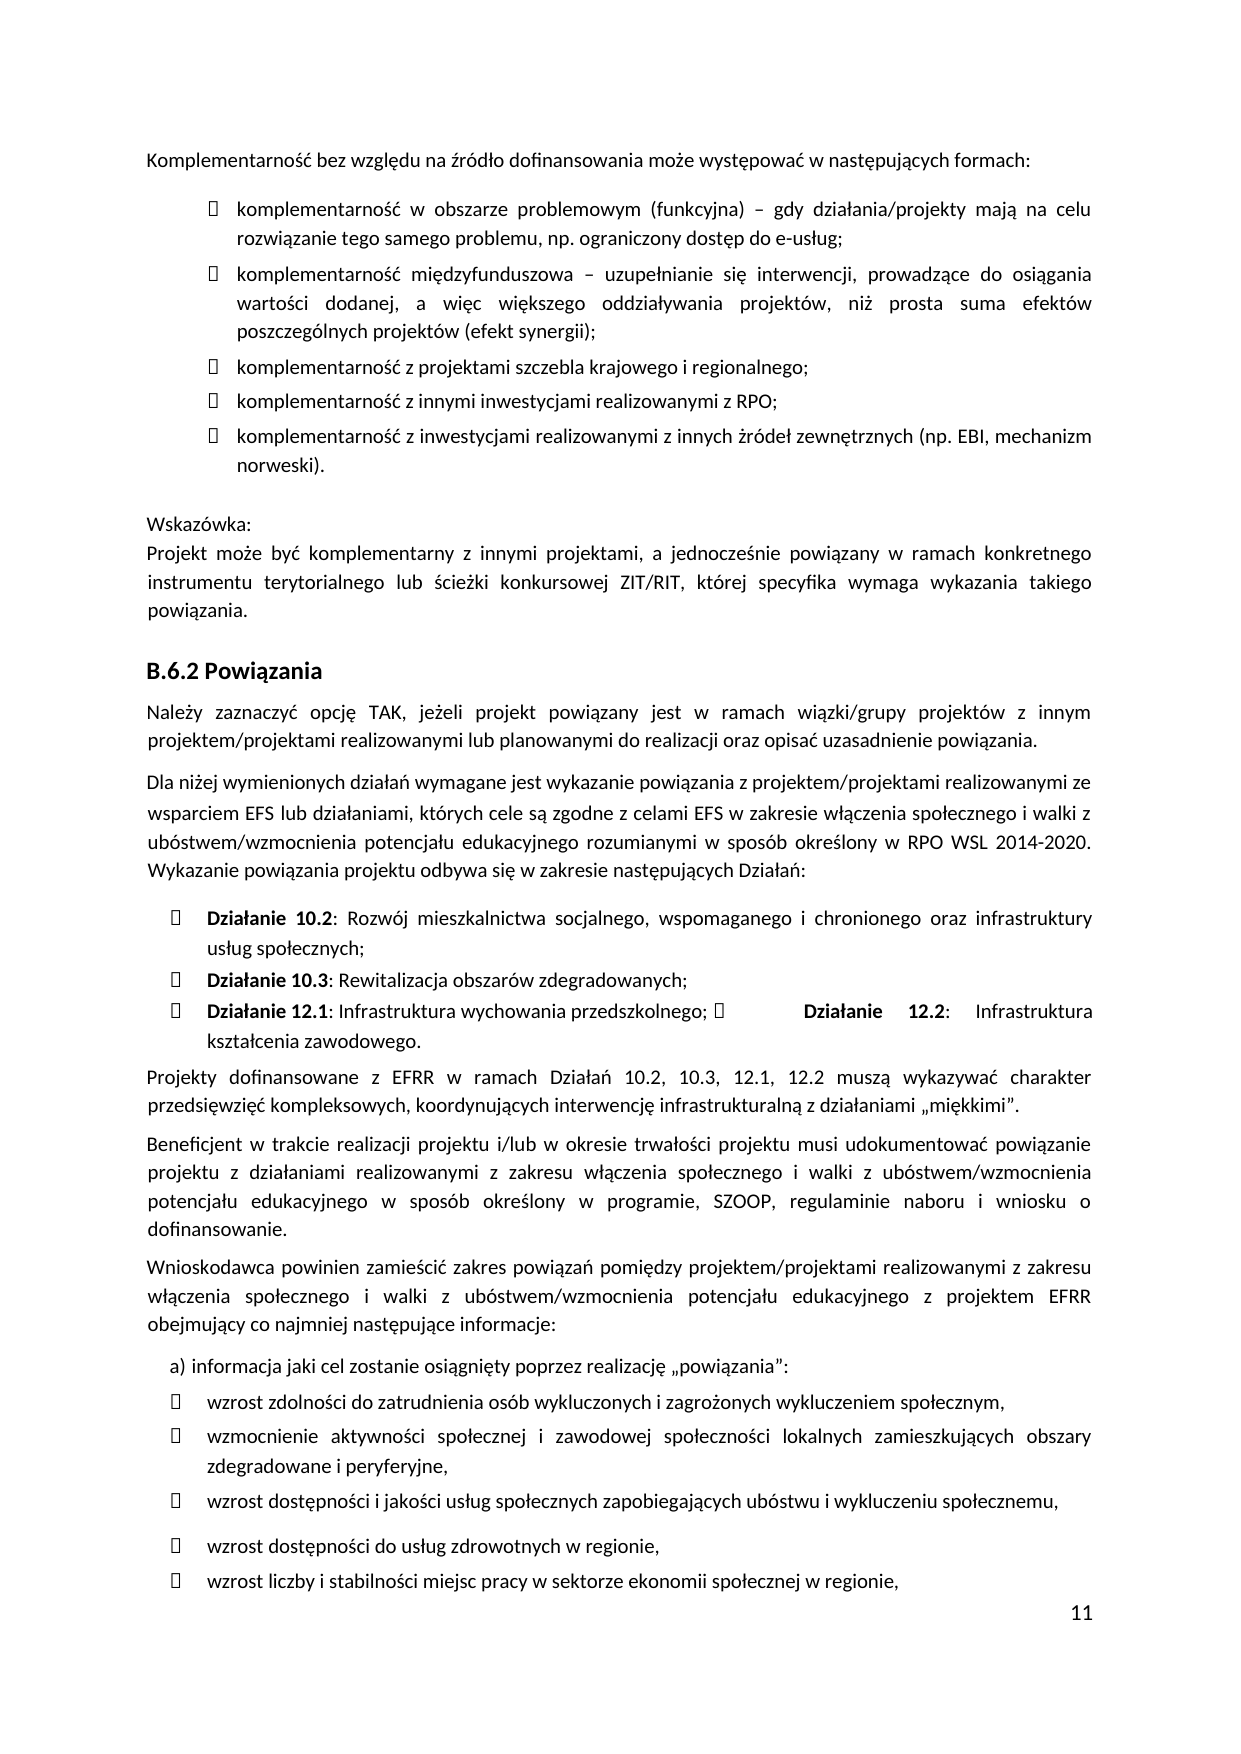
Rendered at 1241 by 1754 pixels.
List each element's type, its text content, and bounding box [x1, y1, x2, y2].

text Projekt może być komplementarny z innymi projektami, a jednocześnie powiązany w ramach konkretnego instrumentu terytorialnego lub ścieżki konkursowej ZIT/RIT, której specyfika wymaga wykazania takiego powiązania. [146, 541, 1093, 623]
list wzmocnienie aktywności społecznej i zawodowej społeczności lokalnych zamieszkujących obszary zdegradowane i peryferyjne, [169, 1422, 1093, 1478]
text Wskazówka: [146, 511, 1093, 537]
list wzrost dostępności i jakości usług społecznych zapobiegających ubóstwu i wykluczeniu społecznemu, [169, 1486, 1093, 1515]
list komplementarność z innymi inwestycjami realizowanymi z RPO; [207, 386, 1093, 415]
list wzrost zdolności do zatrudnienia osób wykluczonych i zagrożonych wykluczeniem społecznym, [169, 1387, 1093, 1415]
list Działanie 10.3: Rewitalizacja obszarów zdegradowanych; [169, 965, 1093, 993]
subtitle B.6.2 Powiązania [146, 655, 1094, 686]
text Należy zaznaczyć opcję TAK, jeżeli projekt powiązany jest w ramach wiązki/grupy projektów z innym projektem/projektami realizowanymi lub planowanymi do realizacji oraz opisać uzasadnienie powiązania. [146, 699, 1093, 753]
text Beneficjent w trakcie realizacji projektu i/lub w okresie trwałości projektu musi udokumentować powiązanie projektu z działaniami realizowanymi z zakresu włączenia społecznego i walki z ubóstwem/wzmocnienia potencjału edukacyjnego w sposób określony w programie, SZOOP, regulaminie naboru i wniosku o dofinansowanie. [146, 1131, 1093, 1242]
text Projekty dofinansowane z EFRR w ramach Działań 10.2, 10.3, 12.1, 12.2 muszą wykazywać charakter przedsięwzięć kompleksowych, koordynujących interwencję infrastrukturalną z działaniami „miękkimi”. [146, 1064, 1093, 1118]
text Dla niżej wymienionych działań wymagane jest wykazanie powiązania z projektem/projektami realizowanymi ze wsparciem EFS lub działaniami, których cele są zgodne z celami EFS w zakresie włączenia społecznego i walki z ubóstwem/wzmocnienia potencjału edukacyjnego rozumianymi w sposób określony w RPO WSL 2014-2020. Wykazanie powiązania projektu odbywa się w zakresie następujących Działań: [146, 769, 1093, 883]
list wzrost dostępności do usług zdrowotnych w regionie, [169, 1531, 1093, 1560]
text Komplementarność bez względu na źródło dofinansowania może występować w następujących formach: [146, 148, 1093, 173]
list Działanie 12.1: Infrastruktura wychowania przedszkolnego;  Działanie 12.2: Infrastruktura kształcenia zawodowego. [169, 997, 1093, 1053]
list komplementarność w obszarze problemowym (funkcyjna) – gdy działania/projekty mają na celu rozwiązanie tego samego problemu, np. ograniczony dostęp do e-usług; [207, 194, 1093, 251]
list komplementarność z inwestycjami realizowanymi z innych żródeł zewnętrznych (np. EBI, mechanizm norweski). [207, 421, 1093, 478]
list Działanie 10.2: Rozwój mieszkalnictwa socjalnego, wspomaganego i chronionego oraz infrastruktury usług społecznych; [169, 903, 1093, 960]
list komplementarność międzyfunduszowa – uzupełnianie się interwencji, prowadzące do osiągania wartości dodanej, a więc większego oddziaływania projektów, niż prosta suma efektów poszczególnych projektów (efekt synergii); [207, 259, 1093, 344]
text Wnioskodawca powinien zamieścić zakres powiązań pomiędzy projektem/projektami realizowanymi z zakresu włączenia społecznego i walki z ubóstwem/wzmocnienia potencjału edukacyjnego z projektem EFRR obejmujący co najmniej następujące informacje: [146, 1254, 1093, 1337]
text a) informacja jaki cel zostanie osiągnięty poprzez realizację „powiązania”: [169, 1353, 1093, 1379]
list komplementarność z projektami szczebla krajowego i regionalnego; [207, 352, 1093, 380]
list wzrost liczby i stabilności miejsc pracy w sektorze ekonomii społecznej w regionie, [169, 1566, 1093, 1594]
